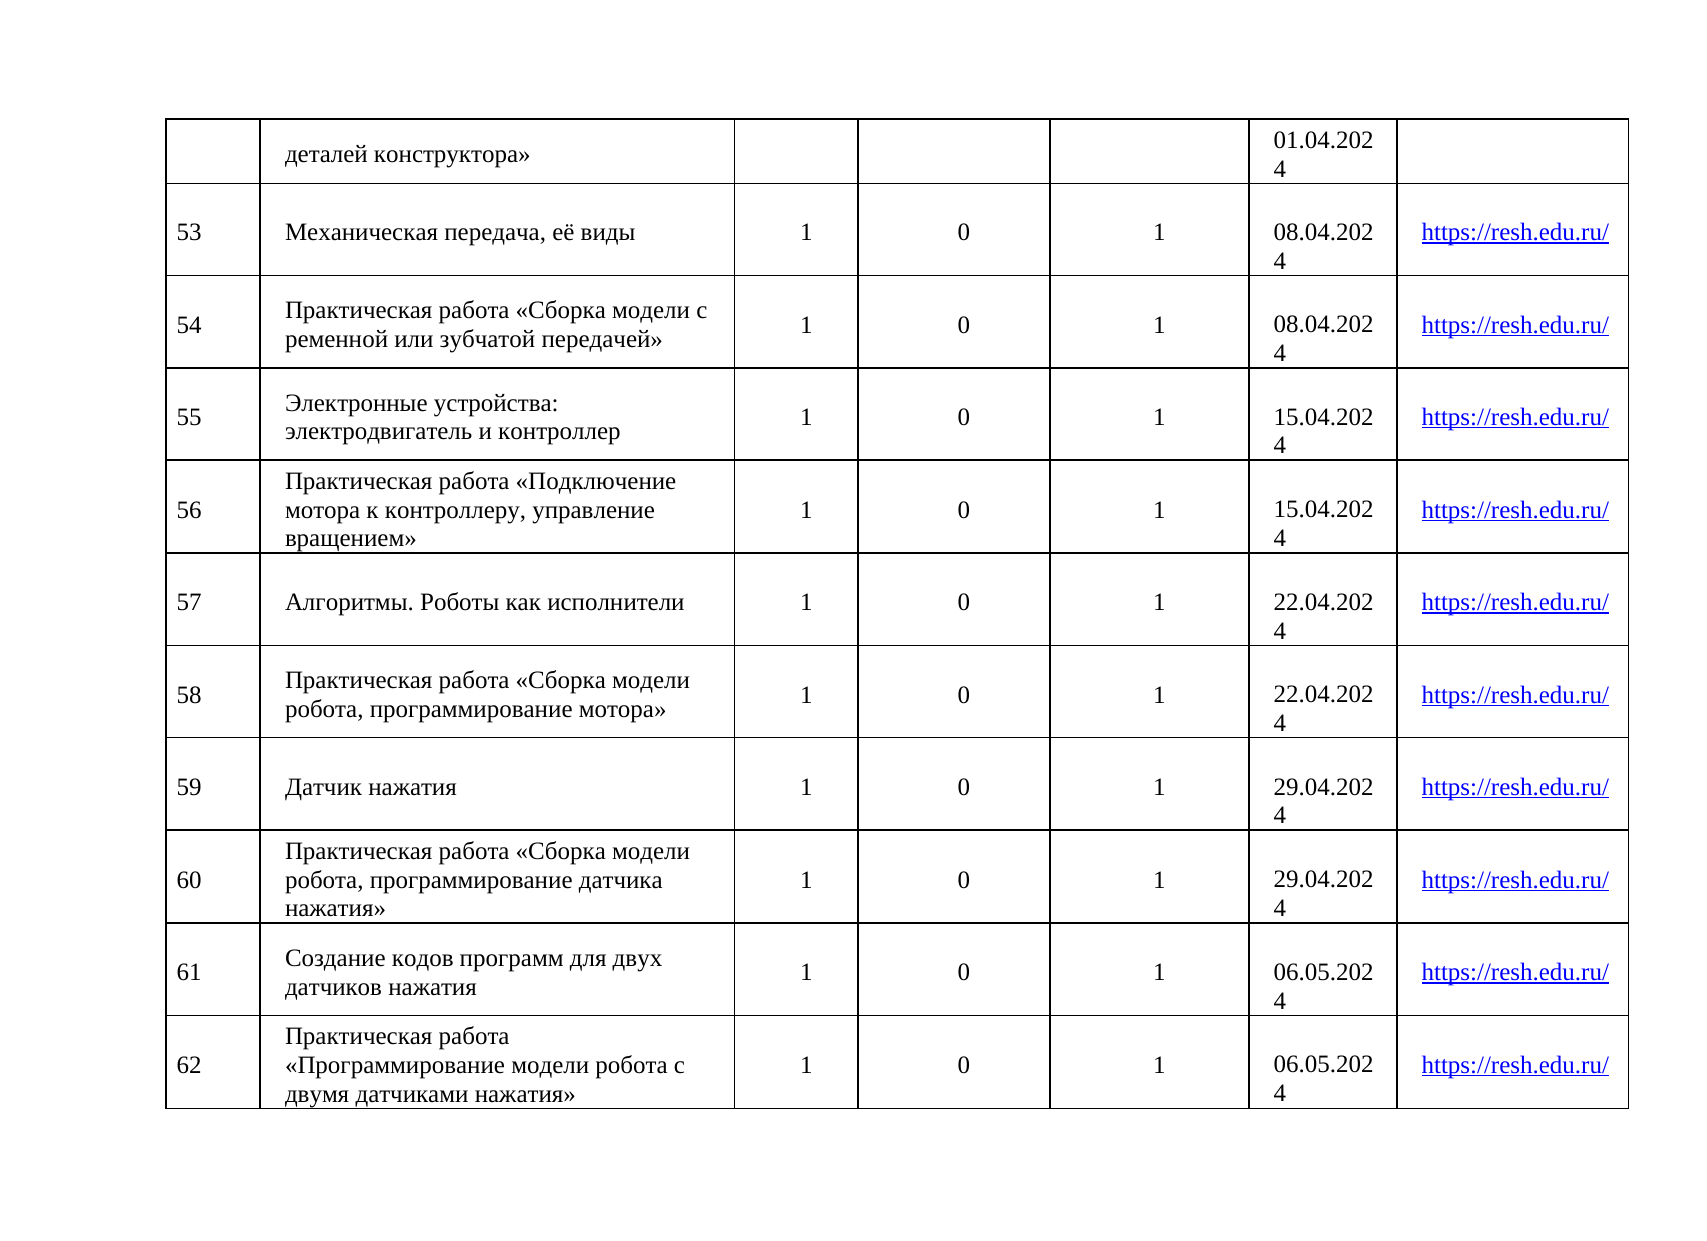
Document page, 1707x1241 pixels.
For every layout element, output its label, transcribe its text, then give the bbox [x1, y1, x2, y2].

table_cell Механическая передача, её виды [261, 184, 734, 275]
table_cell https://resh.edu.ru/ [1398, 369, 1628, 459]
table_cell 0 [859, 831, 1049, 922]
table_cell Практическая работа «Сборка модели с ременной или зубчатой передачей» [261, 276, 734, 367]
table_cell Создание кодов программ для двух датчиков нажатия [261, 924, 734, 1014]
table_cell 22.04.2024 [1250, 646, 1396, 737]
table_cell Практическая работа «Сборка модели робота, программирование датчика нажатия» [261, 831, 734, 922]
table_cell 52 [167, 120, 259, 182]
table_cell 1 [1051, 831, 1248, 922]
table_cell 56 [167, 461, 259, 552]
table_cell 1 [735, 369, 857, 459]
table_cell 54 [167, 276, 259, 367]
table_cell 1 [735, 276, 857, 367]
table_cell 1 [1051, 738, 1248, 829]
table_cell 0 [859, 738, 1049, 829]
table_cell 1 [1051, 554, 1248, 644]
table_cell Алгоритмы. Роботы как исполнители [261, 554, 734, 644]
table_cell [1398, 120, 1628, 182]
table_cell 0 [859, 924, 1049, 1014]
table_cell Практическая работа «Подключение мотора к контроллеру, управление вращением» [261, 461, 734, 552]
table_cell 22.04.2024 [1250, 554, 1396, 644]
table_cell 55 [167, 369, 259, 459]
table_cell 01.04.2024 [1250, 120, 1396, 182]
table_cell 08.04.2024 [1250, 276, 1396, 367]
table_cell 1 [1051, 924, 1248, 1014]
table_cell https://resh.edu.ru/ [1398, 461, 1628, 552]
table_cell 1 [1051, 461, 1248, 552]
table_cell Практическая работа «Программирование модели робота с двумя датчиками нажатия» [261, 1016, 734, 1107]
table_cell 0 [859, 461, 1049, 552]
table_cell 06.05.2024 [1250, 924, 1396, 1014]
table_cell 15.04.2024 [1250, 461, 1396, 552]
table_cell 0 [859, 120, 1049, 182]
table_cell Практическая работа «Сборка модели робота, программирование мотора» [261, 646, 734, 737]
table_cell https://resh.edu.ru/ [1398, 924, 1628, 1014]
table_cell 53 [167, 184, 259, 275]
table_cell 1 [735, 738, 857, 829]
table_cell 1 [735, 461, 857, 552]
table_cell https://resh.edu.ru/ [1398, 554, 1628, 644]
table_cell 1 [1051, 184, 1248, 275]
table_cell 1 [1051, 369, 1248, 459]
table_cell 1 [735, 646, 857, 737]
table_cell 1 [735, 554, 857, 644]
table_cell 59 [167, 738, 259, 829]
table_cell Датчик нажатия [261, 738, 734, 829]
table_cell 15.04.2024 [1250, 369, 1396, 459]
table_cell 29.04.2024 [1250, 831, 1396, 922]
table_cell 1 [735, 120, 857, 182]
table_cell 0 [859, 1016, 1049, 1107]
table_cell 58 [167, 646, 259, 737]
table_cell 0 [859, 276, 1049, 367]
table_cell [1398, 1016, 1628, 1107]
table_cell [261, 120, 734, 182]
table_cell https://resh.edu.ru/ [1398, 646, 1628, 737]
table_cell 06.05.2024 [1250, 1016, 1396, 1107]
table_cell 0 [859, 646, 1049, 737]
table_cell 1 [1051, 276, 1248, 367]
table_cell 1 [1051, 1016, 1248, 1107]
table_cell 62 [167, 1016, 259, 1107]
table_cell 29.04.2024 [1250, 738, 1396, 829]
table_cell 61 [167, 924, 259, 1014]
table_cell 1 [1051, 646, 1248, 737]
table_cell 08.04.2024 [1250, 184, 1396, 275]
table_cell 0 [859, 554, 1049, 644]
table_cell 1 [1051, 120, 1248, 182]
table_cell 1 [735, 184, 857, 275]
table_cell Электронные устройства: электродвигатель и контроллер [261, 369, 734, 459]
table_cell 60 [167, 831, 259, 922]
table_cell 1 [735, 924, 857, 1014]
table_cell 0 [859, 369, 1049, 459]
table_cell 0 [859, 184, 1049, 275]
table_cell https://resh.edu.ru/ [1398, 738, 1628, 829]
table_cell https://resh.edu.ru/ [1398, 184, 1628, 275]
table_cell 1 [735, 831, 857, 922]
table_cell https://resh.edu.ru/ [1398, 831, 1628, 922]
table_cell 1 [735, 1016, 857, 1107]
table_cell 57 [167, 554, 259, 644]
table_cell https://resh.edu.ru/ [1398, 276, 1628, 367]
